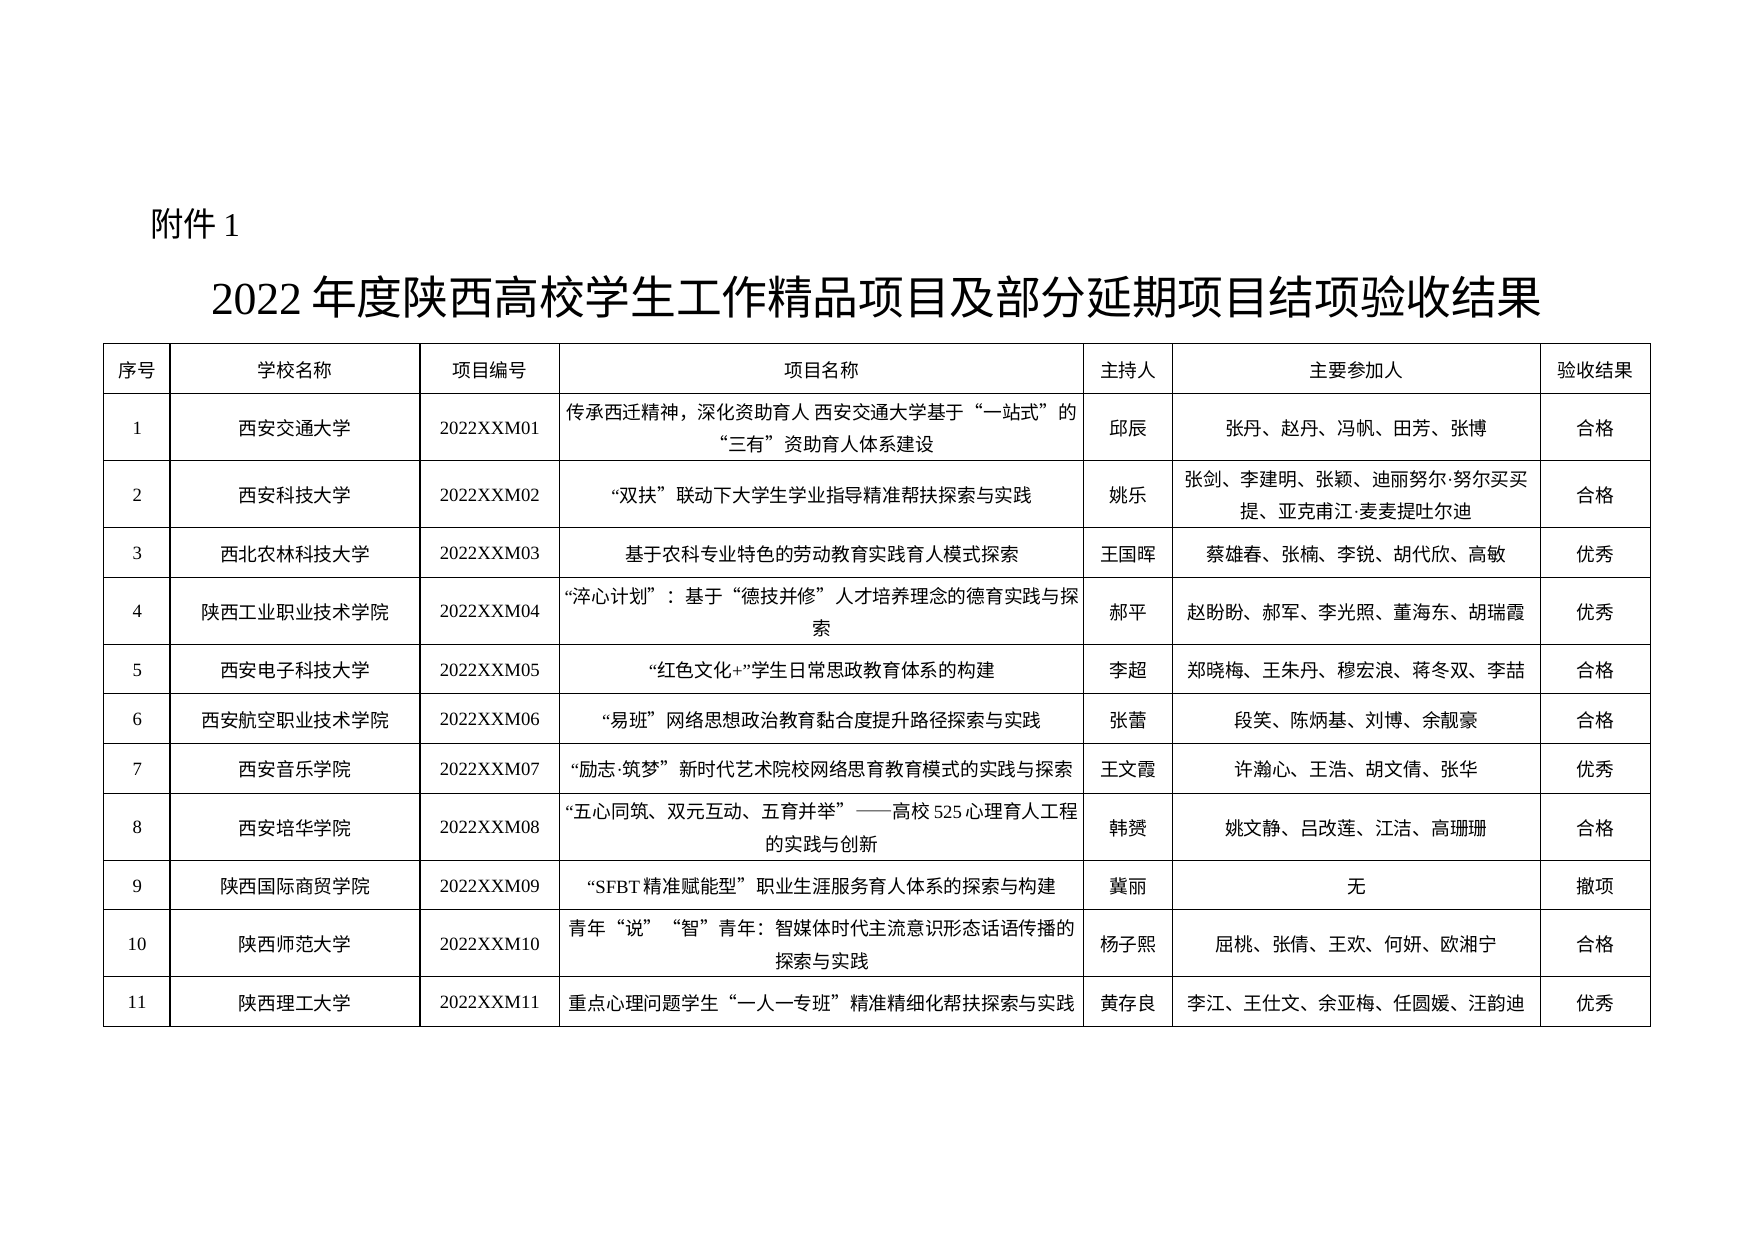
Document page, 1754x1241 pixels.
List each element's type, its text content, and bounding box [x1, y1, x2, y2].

table_cell 合格 [1541, 461, 1650, 527]
table_header 主持人 [1084, 344, 1172, 393]
table_header 项目编号 [421, 344, 559, 393]
table_cell 冀丽 [1084, 861, 1172, 909]
table_cell 撤项 [1541, 861, 1650, 909]
table_cell 合格 [1541, 694, 1650, 743]
table_cell 10 [104, 910, 169, 976]
table_cell “淬心计划”：基于“德技并修”人才培养理念的德育实践与探索 [560, 578, 1083, 644]
table_cell 合格 [1541, 910, 1650, 976]
table_cell 2022XXM07 [421, 744, 559, 792]
table_cell 蔡雄春、张楠、李锐、胡代欣、高敏 [1173, 528, 1540, 577]
table_cell 重点心理问题学生“一人一专班”精准精细化帮扶探索与实践 [560, 977, 1083, 1026]
table_cell 郑晓梅、王朱丹、穆宏浪、蒋冬双、李喆 [1173, 645, 1540, 693]
text 附件1 [150, 198, 1604, 246]
table_cell 8 [104, 794, 169, 859]
table_cell 王国晖 [1084, 528, 1172, 577]
table_cell 李江、王仕文、余亚梅、任圆媛、汪韵迪 [1173, 977, 1540, 1026]
table_cell 西北农林科技大学 [171, 528, 419, 577]
table_cell 3 [104, 528, 169, 577]
table_cell “五心同筑、双元互动、五育并举”——高校525心理育人工程的实践与创新 [560, 794, 1083, 859]
table_cell 2022XXM04 [421, 578, 559, 644]
table_cell 西安音乐学院 [171, 744, 419, 792]
table_cell 陕西理工大学 [171, 977, 419, 1026]
table_cell 2022XXM08 [421, 794, 559, 859]
table_cell 5 [104, 645, 169, 693]
table_cell 黄存良 [1084, 977, 1172, 1026]
table_cell 基于农科专业特色的劳动教育实践育人模式探索 [560, 528, 1083, 577]
table_cell 张剑、李建明、张颖、迪丽努尔·努尔买买提、亚克甫江·麦麦提吐尔迪 [1173, 461, 1540, 527]
table_cell 西安培华学院 [171, 794, 419, 859]
table_cell 2022XXM11 [421, 977, 559, 1026]
table_cell 陕西国际商贸学院 [171, 861, 419, 909]
table_cell 优秀 [1541, 528, 1650, 577]
table_cell 2022XXM02 [421, 461, 559, 527]
table_cell 陕西师范大学 [171, 910, 419, 976]
table_cell 姚乐 [1084, 461, 1172, 527]
table_cell 郝平 [1084, 578, 1172, 644]
table_cell 杨子熙 [1084, 910, 1172, 976]
table_cell 许瀚心、王浩、胡文倩、张华 [1173, 744, 1540, 792]
table_cell 西安航空职业技术学院 [171, 694, 419, 743]
table_cell 合格 [1541, 645, 1650, 693]
table_cell 王文霞 [1084, 744, 1172, 792]
table_cell 张蕾 [1084, 694, 1172, 743]
table_cell “励志·筑梦”新时代艺术院校网络思育教育模式的实践与探索 [560, 744, 1083, 792]
table_header 主要参加人 [1173, 344, 1540, 393]
table_cell 韩赟 [1084, 794, 1172, 859]
table_header 项目名称 [560, 344, 1083, 393]
table_cell 西安电子科技大学 [171, 645, 419, 693]
table_cell 西安科技大学 [171, 461, 419, 527]
table_cell 姚文静、吕改莲、江洁、高珊珊 [1173, 794, 1540, 859]
table_cell 传承西迁精神，深化资助育人 西安交通大学基于“一站式”的“三有”资助育人体系建设 [560, 394, 1083, 460]
table_cell 合格 [1541, 794, 1650, 859]
table_cell 优秀 [1541, 578, 1650, 644]
table_cell “SFBT精准赋能型”职业生涯服务育人体系的探索与构建 [560, 861, 1083, 909]
table_cell 4 [104, 578, 169, 644]
table_cell 优秀 [1541, 977, 1650, 1026]
table_cell 无 [1173, 861, 1540, 909]
table_cell 邱辰 [1084, 394, 1172, 460]
table_cell 2022XXM06 [421, 694, 559, 743]
table_cell 2022XXM05 [421, 645, 559, 693]
table_cell “易班”网络思想政治教育黏合度提升路径探索与实践 [560, 694, 1083, 743]
table_cell 7 [104, 744, 169, 792]
table_cell 1 [104, 394, 169, 460]
table_header 验收结果 [1541, 344, 1650, 393]
table_cell 陕西工业职业技术学院 [171, 578, 419, 644]
table_cell 2022XXM09 [421, 861, 559, 909]
table_cell 青年“说”“智”青年：智媒体时代主流意识形态话语传播的探索与实践 [560, 910, 1083, 976]
table_cell 赵盼盼、郝军、李光照、董海东、胡瑞霞 [1173, 578, 1540, 644]
table_cell “双扶”联动下大学生学业指导精准帮扶探索与实践 [560, 461, 1083, 527]
table_cell “红色文化+”学生日常思政教育体系的构建 [560, 645, 1083, 693]
text 2022年度陕西高校学生工作精品项目及部分延期项目结项验收结果 [150, 246, 1604, 343]
table_cell 2022XXM03 [421, 528, 559, 577]
table_cell 段笑、陈炳基、刘博、余靓豪 [1173, 694, 1540, 743]
table_cell 2022XXM01 [421, 394, 559, 460]
table_header 学校名称 [171, 344, 419, 393]
table_cell 2 [104, 461, 169, 527]
table_cell 李超 [1084, 645, 1172, 693]
table_cell 屈桃、张倩、王欢、何妍、欧湘宁 [1173, 910, 1540, 976]
table_cell 合格 [1541, 394, 1650, 460]
table_cell 张丹、赵丹、冯帆、田芳、张博 [1173, 394, 1540, 460]
table_cell 2022XXM10 [421, 910, 559, 976]
table_cell 11 [104, 977, 169, 1026]
table_header 序号 [104, 344, 169, 393]
table_cell 西安交通大学 [171, 394, 419, 460]
table_cell 优秀 [1541, 744, 1650, 792]
table_cell 6 [104, 694, 169, 743]
table_cell 9 [104, 861, 169, 909]
